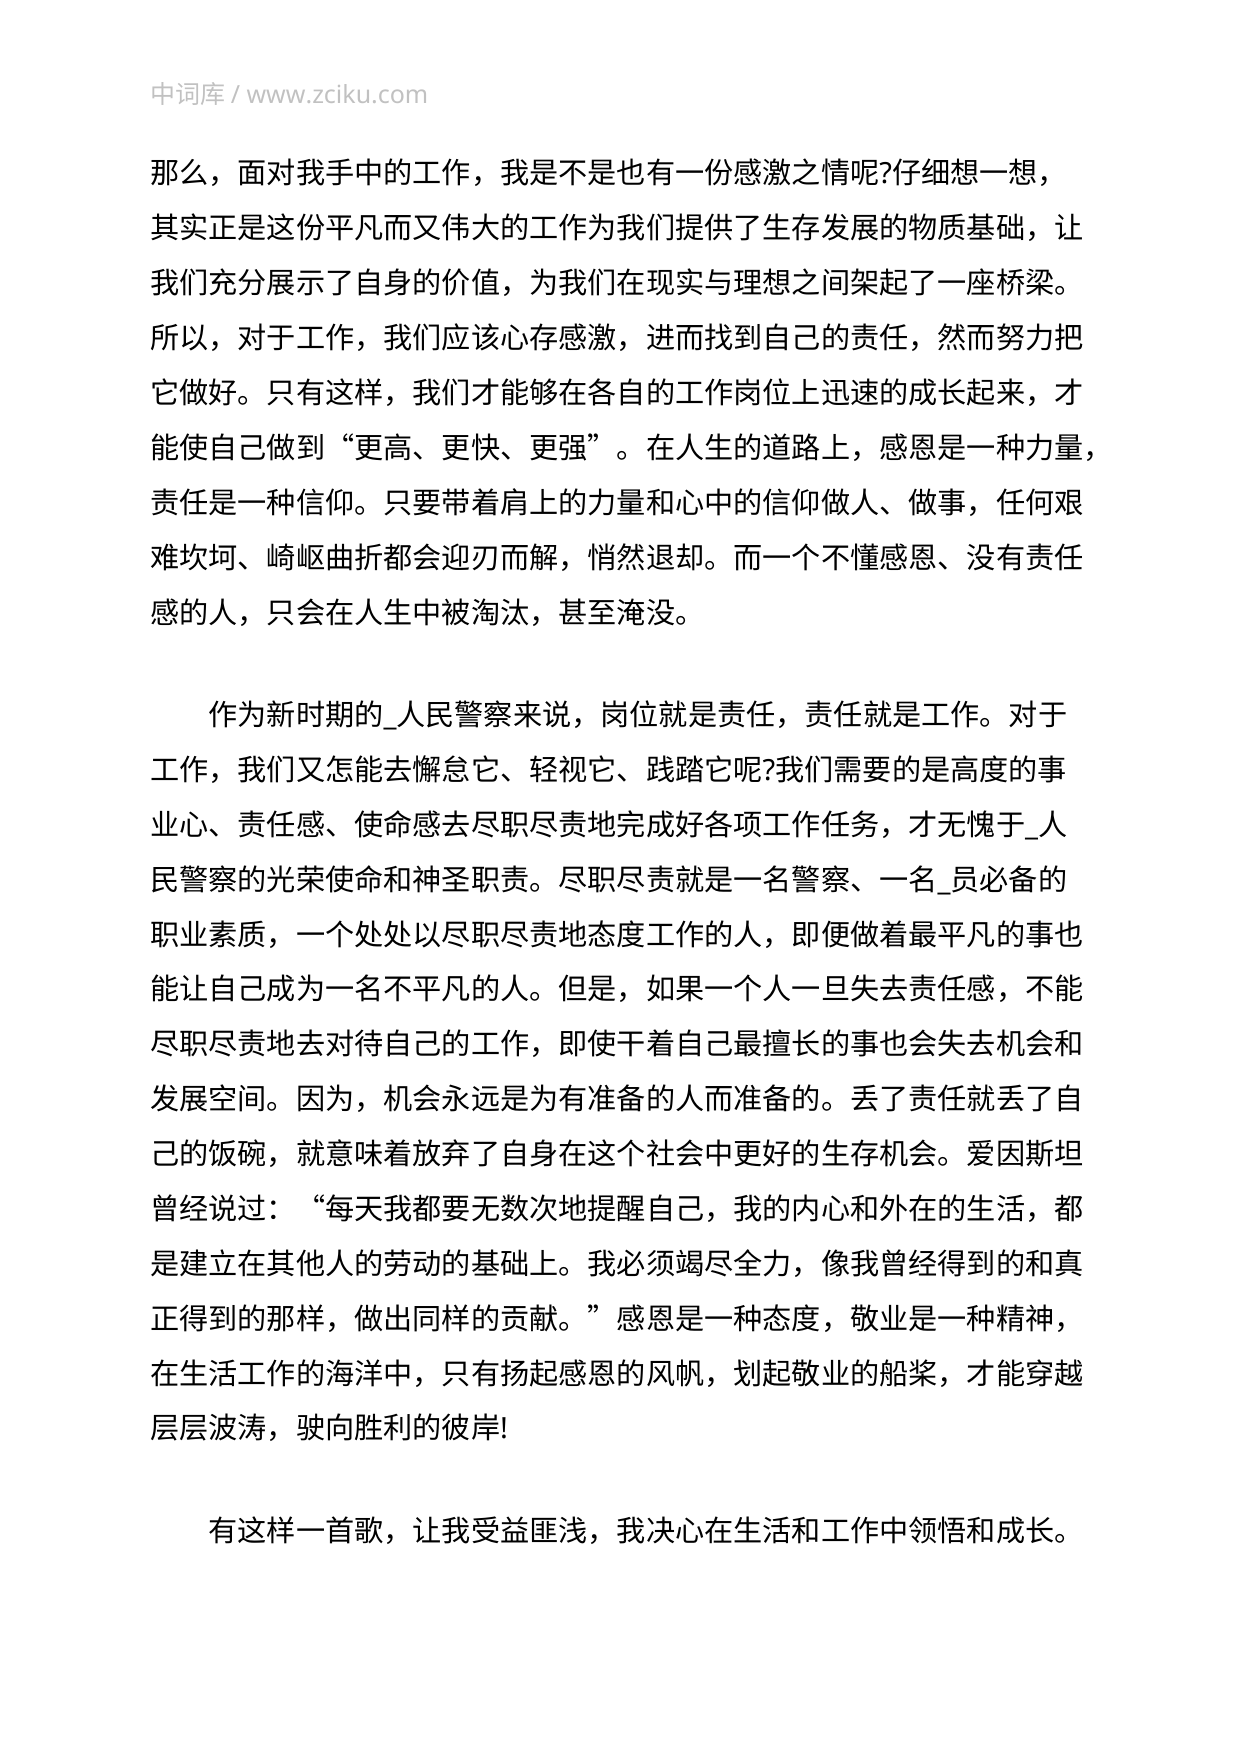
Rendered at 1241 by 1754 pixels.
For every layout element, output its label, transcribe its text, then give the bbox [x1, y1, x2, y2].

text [150, 150, 1090, 632]
text 作为新时期的_人民警察来说，岗位就是责任，责任就是工作。对于工作，我们又怎能去懈怠它、轻视它、践踏它呢?我们需要的是高度的事业心、责任感、使命感去尽职尽责地完成好各项工作任务，才无愧于_人民警察的光荣使命和神圣职责。尽职尽责就是一名警察、一名_员必备的职业素质，一个处处以尽职尽责地态度工作的人，即便做着最平凡的事也能让自己成为一名不平凡的人。但是，如果一个人一旦失去责任感，不能尽职尽责地去对待自己的工作，即使干着自己最擅长的事也会失去机会和发展空间。因为，机会永远是为有准备的人而准备的。丢了责任就丢了自己的饭碗，就意味着放弃了自身在这个社会中更好的生存机会。爱因斯坦曾经说过：“每天我都要无数次地提醒自己，我的内心和外在的生活，都是建立在其他人的劳动的基础上。我必须竭尽全力，像我曾经得到的和真正得到的那样，做出同样的贡献。”感恩是一种态度，敬业是一种精神，在生活工作的海洋中，只有扬起感恩的风帆，划起敬业的船桨，才能穿越层层波涛，驶向胜利的彼岸! [150, 691, 1090, 1447]
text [150, 1507, 1090, 1549]
